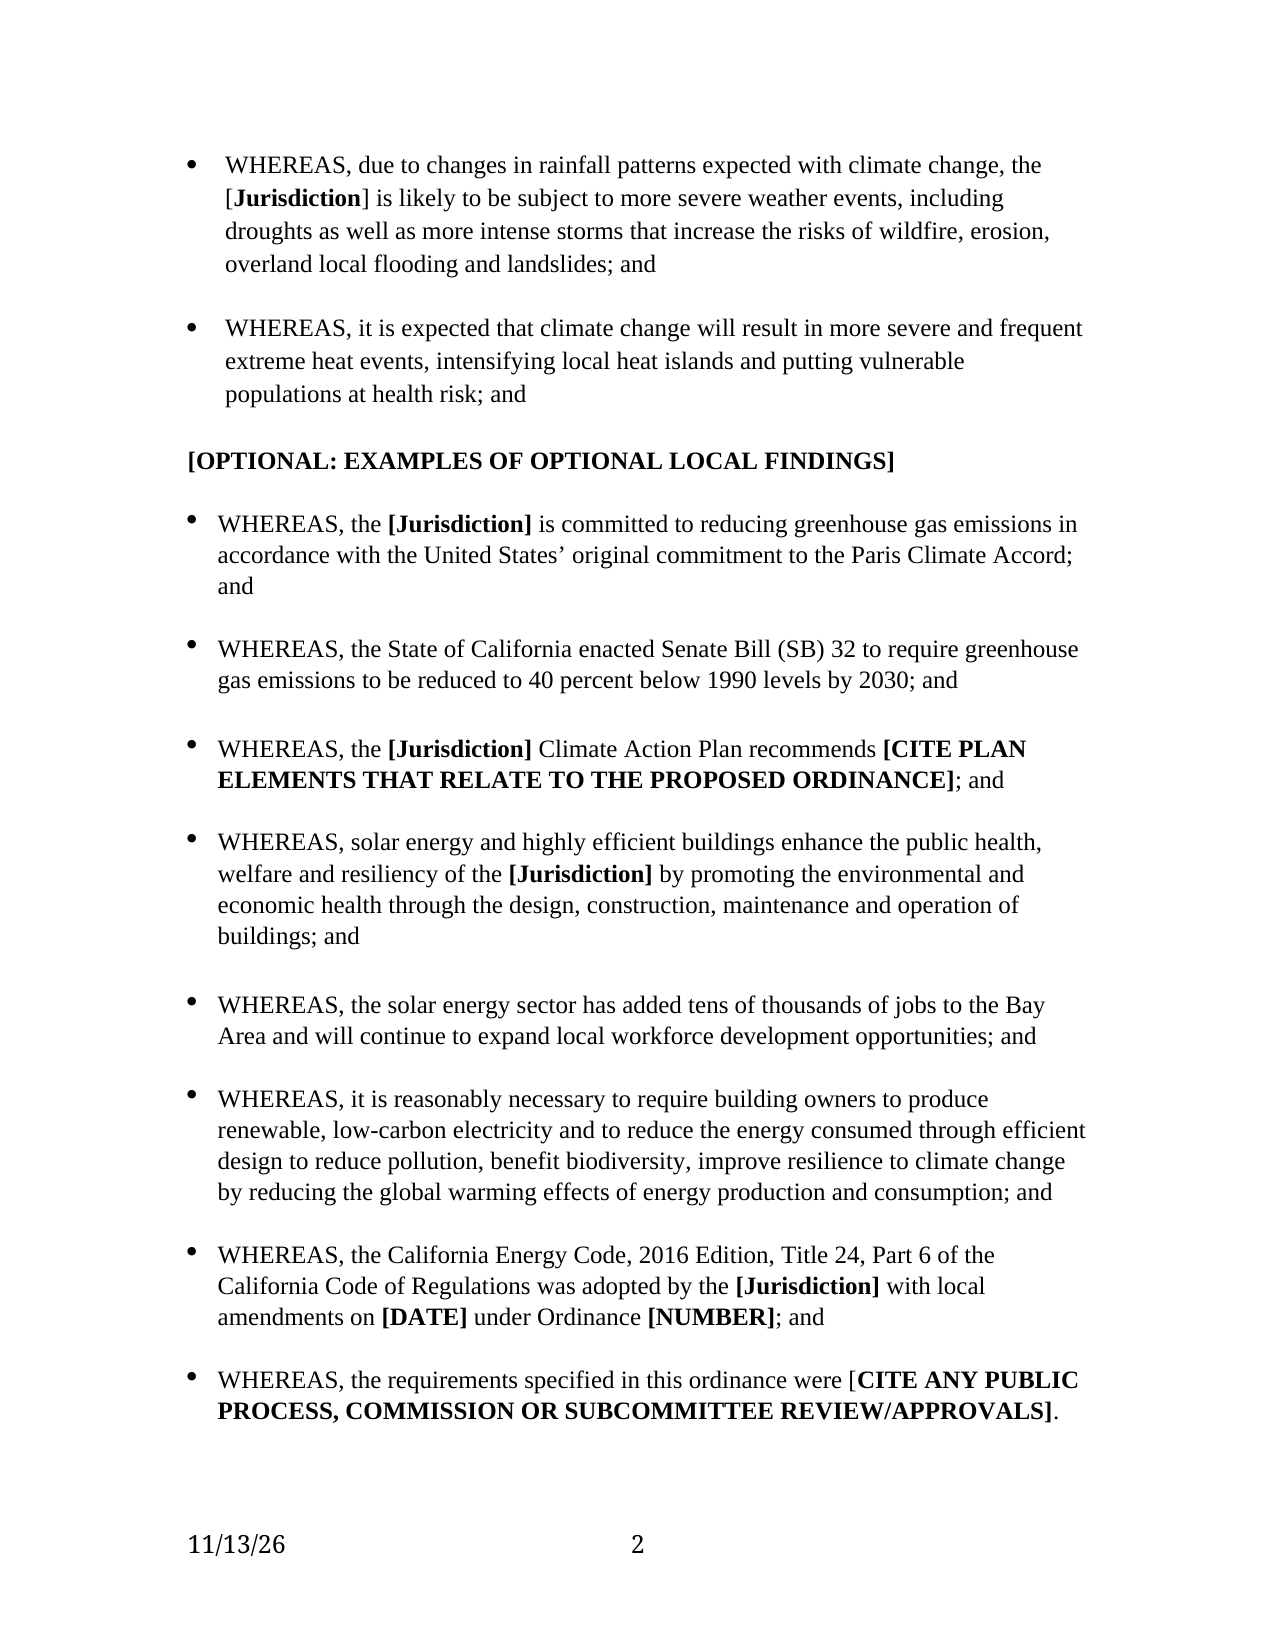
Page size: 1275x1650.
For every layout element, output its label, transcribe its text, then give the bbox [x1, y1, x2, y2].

list WHEREAS, the requirements specified in this ordinance were [CITE ANY PUBLIC PROCESS, COMMISSION OR SUBCOMMITTEE REVIEW/APPROVALS]. [187, 1362, 1087, 1425]
list WHEREAS, it is reasonably necessary to require building owners to produce renewable, low-carbon electricity and to reduce the energy consumed through efficient design to reduce pollution, benefit biodiversity, improve resilience to climate change by reducing the global warming effects of energy production and consumption; and [187, 1081, 1087, 1206]
list WHEREAS, the California Energy Code, 2016 Edition, Title 24, Part 6 of the California Code of Regulations was adopted by the [Jurisdiction] with local amendments on [DATE] under Ordinance [NUMBER]; and [187, 1237, 1087, 1331]
list WHEREAS, due to changes in rainfall patterns expected with climate change, the [Jurisdiction] is likely to be subject to more severe weather events, including droughts as well as more intense storms that increase the risks of wildfire, erosion, overland local flooding and landslides; and [187, 150, 1087, 278]
list WHEREAS, the solar energy sector has added tens of thousands of jobs to the Bay Area and will continue to expand local workforce development opportunities; and [187, 987, 1087, 1050]
list WHEREAS, the [Jurisdiction] Climate Action Plan recommends [CITE PLAN ELEMENTS THAT RELATE TO THE PROPOSED ORDINANCE]; and [187, 731, 1087, 794]
text [OPTIONAL: EXAMPLES OF OPTIONAL LOCAL FINDINGS] [187, 444, 1087, 475]
list WHEREAS, the State of California enacted Senate Bill (SB) 32 to require greenhouse gas emissions to be reduced to 40 percent below 1990 levels by 2030; and [187, 631, 1087, 694]
list WHEREAS, solar energy and highly efficient buildings enhance the public health, welfare and resiliency of the [Jurisdiction] by promoting the environmental and economic health through the design, construction, maintenance and operation of buildings; and [187, 825, 1087, 950]
list WHEREAS, it is expected that climate change will result in more severe and frequent extreme heat events, intensifying local heat islands and putting vulnerable populations at health risk; and [187, 313, 1087, 408]
list WHEREAS, the [Jurisdiction] is committed to reducing greenhouse gas emissions in accordance with the United States’ original commitment to the Paris Climate Accord; and [187, 506, 1087, 600]
